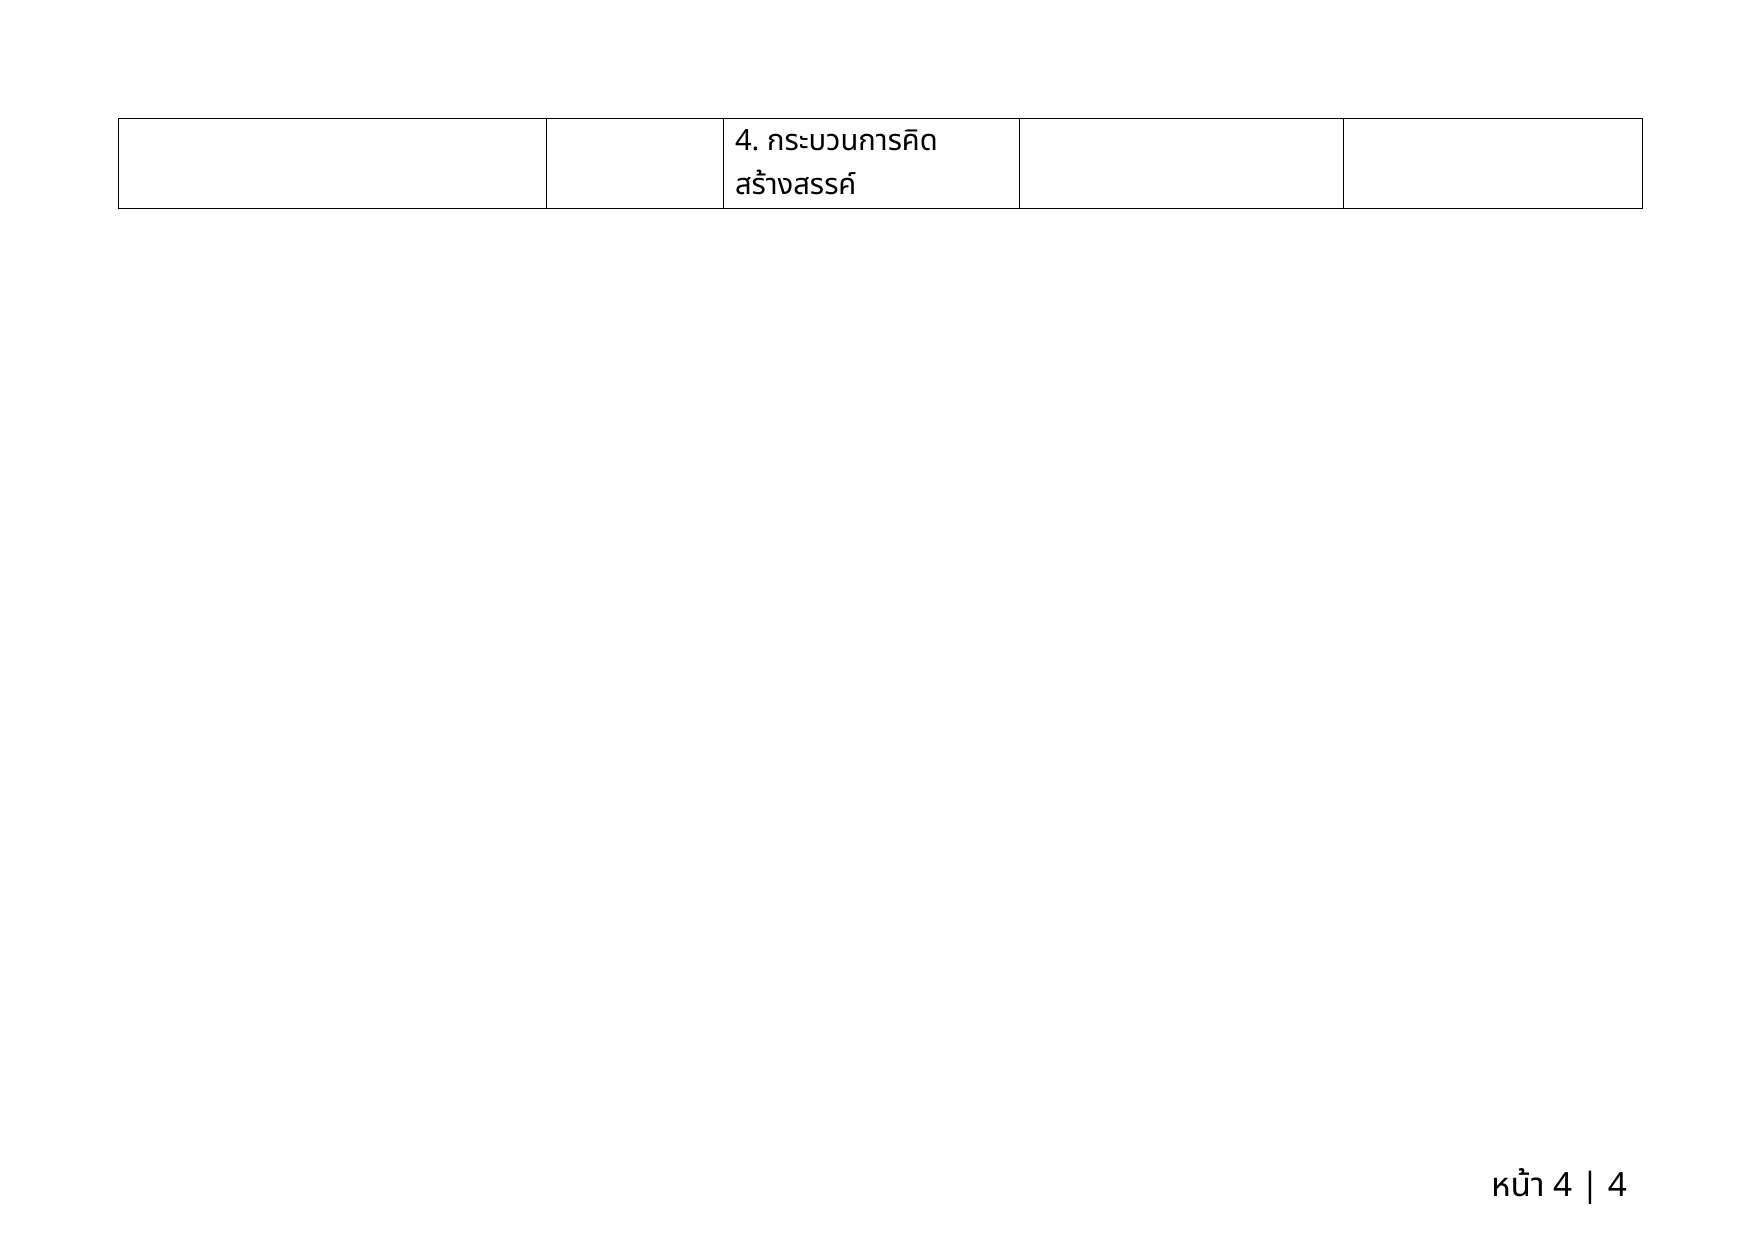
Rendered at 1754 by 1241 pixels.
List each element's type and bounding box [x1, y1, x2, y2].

table_cell [1344, 119, 1642, 208]
table_cell [119, 119, 546, 208]
table_cell [724, 119, 1019, 208]
table_cell [1020, 119, 1343, 208]
table_cell [547, 119, 723, 208]
